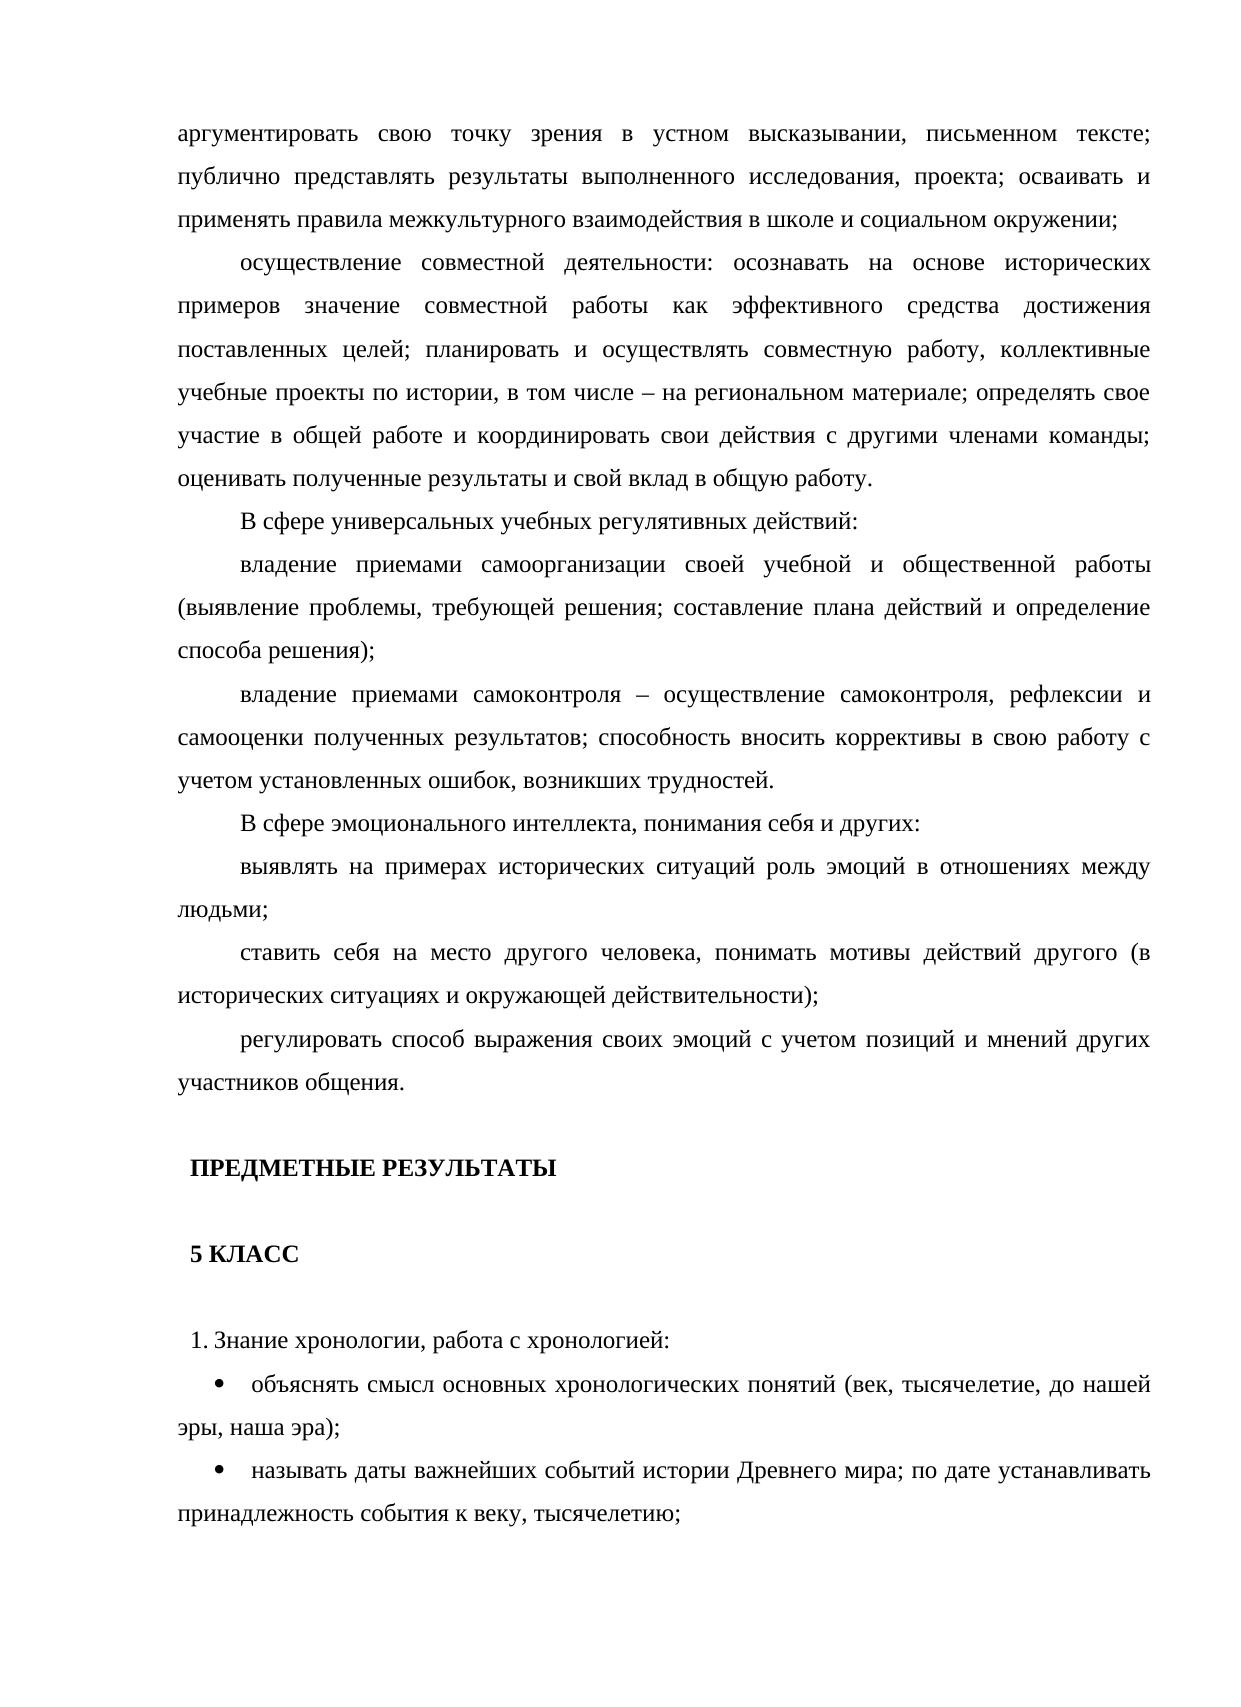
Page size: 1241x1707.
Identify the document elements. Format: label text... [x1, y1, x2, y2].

text В сфере эмоционального интеллекта, понимания себя и других: [177, 808, 1152, 837]
text регулировать способ выражения своих эмоций с учетом позиций и мнений других участников общения. [177, 1024, 1152, 1096]
text выявлять на примерах исторических ситуаций роль эмоций в отношениях между людьми; [177, 851, 1152, 923]
text владение приемами самоконтроля – осуществление самоконтроля, рефлексии и самооценки полученных результатов; способность вносить коррективы в свою работу с учетом установленных ошибок, возникших трудностей. [177, 679, 1152, 794]
text ставить себя на место другого человека, понимать мотивы действий другого (в исторических ситуациях и окружающей действительности); [177, 937, 1152, 1009]
text владение приемами самоорганизации своей учебной и общественной работы (выявление проблемы, требующей решения; составление плана действий и определение способа решения); [177, 549, 1152, 664]
text В сфере универсальных учебных регулятивных действий: [177, 506, 1152, 535]
text 1. Знание хронологии, работа с хронологией: [190, 1326, 1152, 1354]
text 5 КЛАСС [190, 1239, 1152, 1268]
list объяснять смысл основных хронологических понятий (век, тысячелетие, до нашей эры, наша эра); [177, 1369, 1152, 1441]
text осуществление совместной деятельности: осознавать на основе исторических примеров значение совместной работы как эффективного средства достижения поставленных целей; планировать и осуществлять совместную работу, коллективные учебные проекты по истории, в том числе – на региональном материале; определять свое участие в общей работе и координировать свои действия с другими членами команды; оценивать полученные результаты и свой вклад в общую работу. [177, 247, 1152, 492]
list называть даты важнейших событий истории Древнего мира; по дате устанавливать принадлежность события к веку, тысячелетию; [177, 1455, 1152, 1527]
text ПРЕДМЕТНЫЕ РЕЗУЛЬТАТЫ [190, 1153, 1152, 1182]
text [177, 118, 1152, 233]
